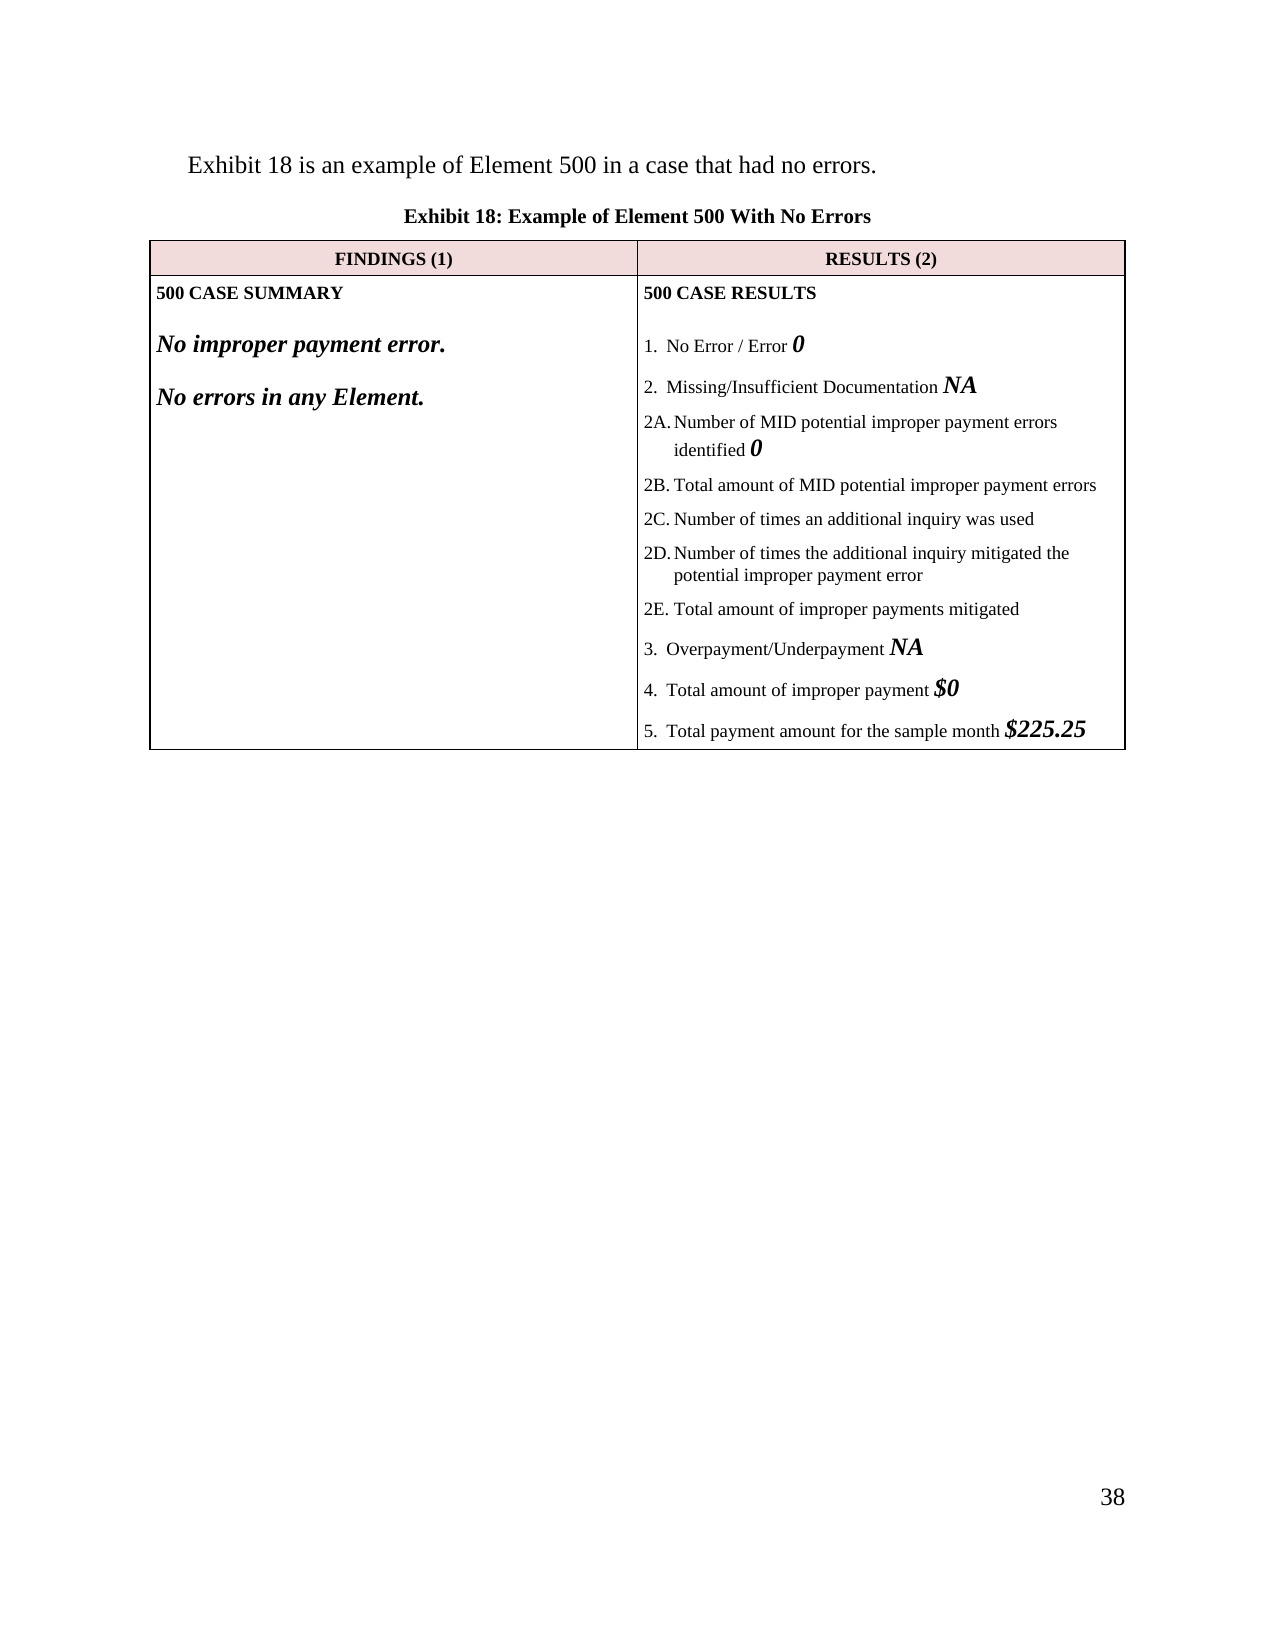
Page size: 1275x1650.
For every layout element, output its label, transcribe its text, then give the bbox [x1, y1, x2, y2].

list Exhibit 18 is an example of Element 500 in a case that had no errors. [187, 150, 1125, 179]
table_cell 500 CASE SUMMARY No improper payment error. No errors in any Element. [151, 276, 637, 749]
table_cell 500 CASE RESULTS No Error / Error 0 Missing/Insufficient Documentation NA Number of MID potential improper payment errors identified 0 Total amount of MID potential improper payment errors Number of times an additional inquiry was used Number of times the additional inquiry mitigated the potential improper payment error Total amount of improper payments mitigated Overpayment/Underpayment NA Total amount of improper payment $0 Total payment amount for the sample month $225.25 [638, 276, 1124, 749]
text Exhibit 18: Example of Element 500 With No Errors [150, 204, 1125, 228]
table_header FINDINGS (1) [151, 241, 637, 275]
table_header RESULTS (2) [638, 241, 1124, 275]
